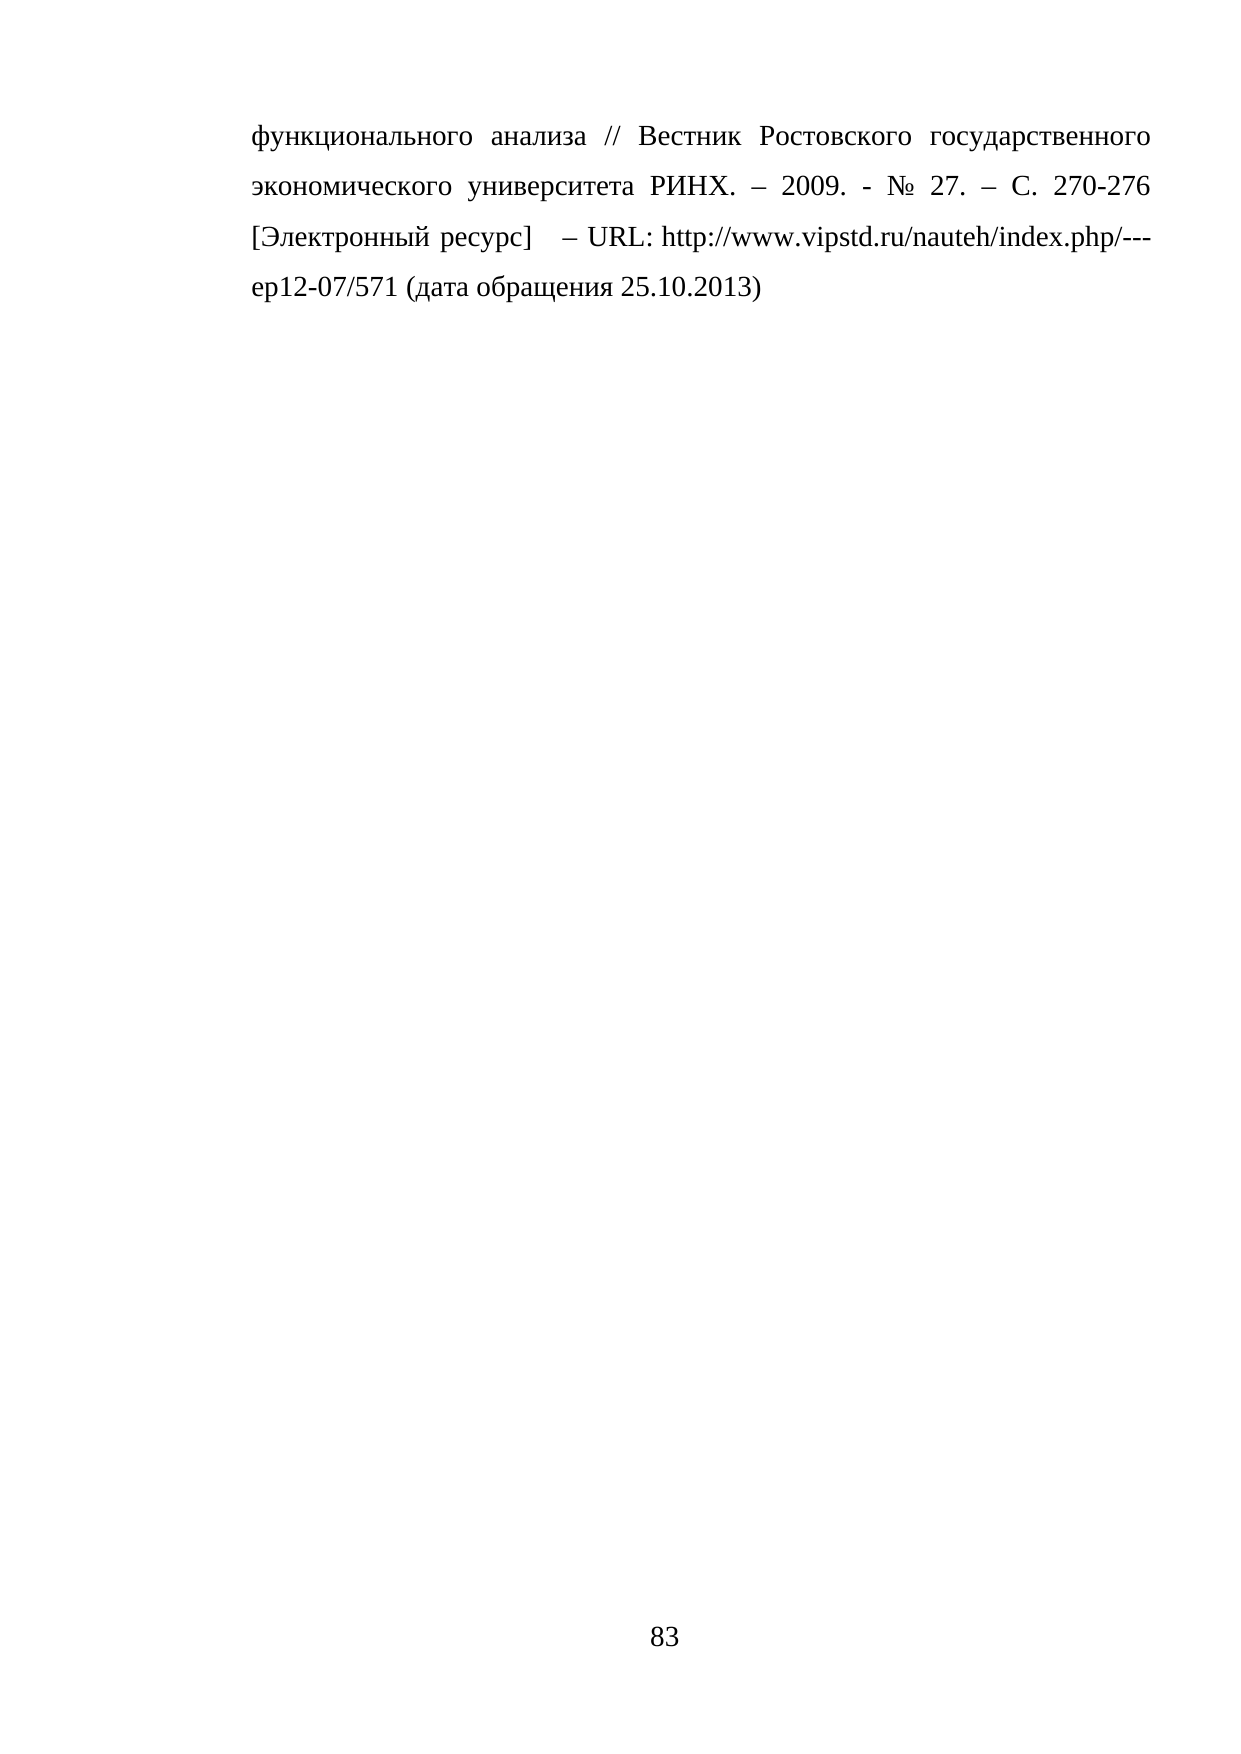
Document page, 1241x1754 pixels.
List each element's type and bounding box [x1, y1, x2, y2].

list [176, 118, 1152, 303]
